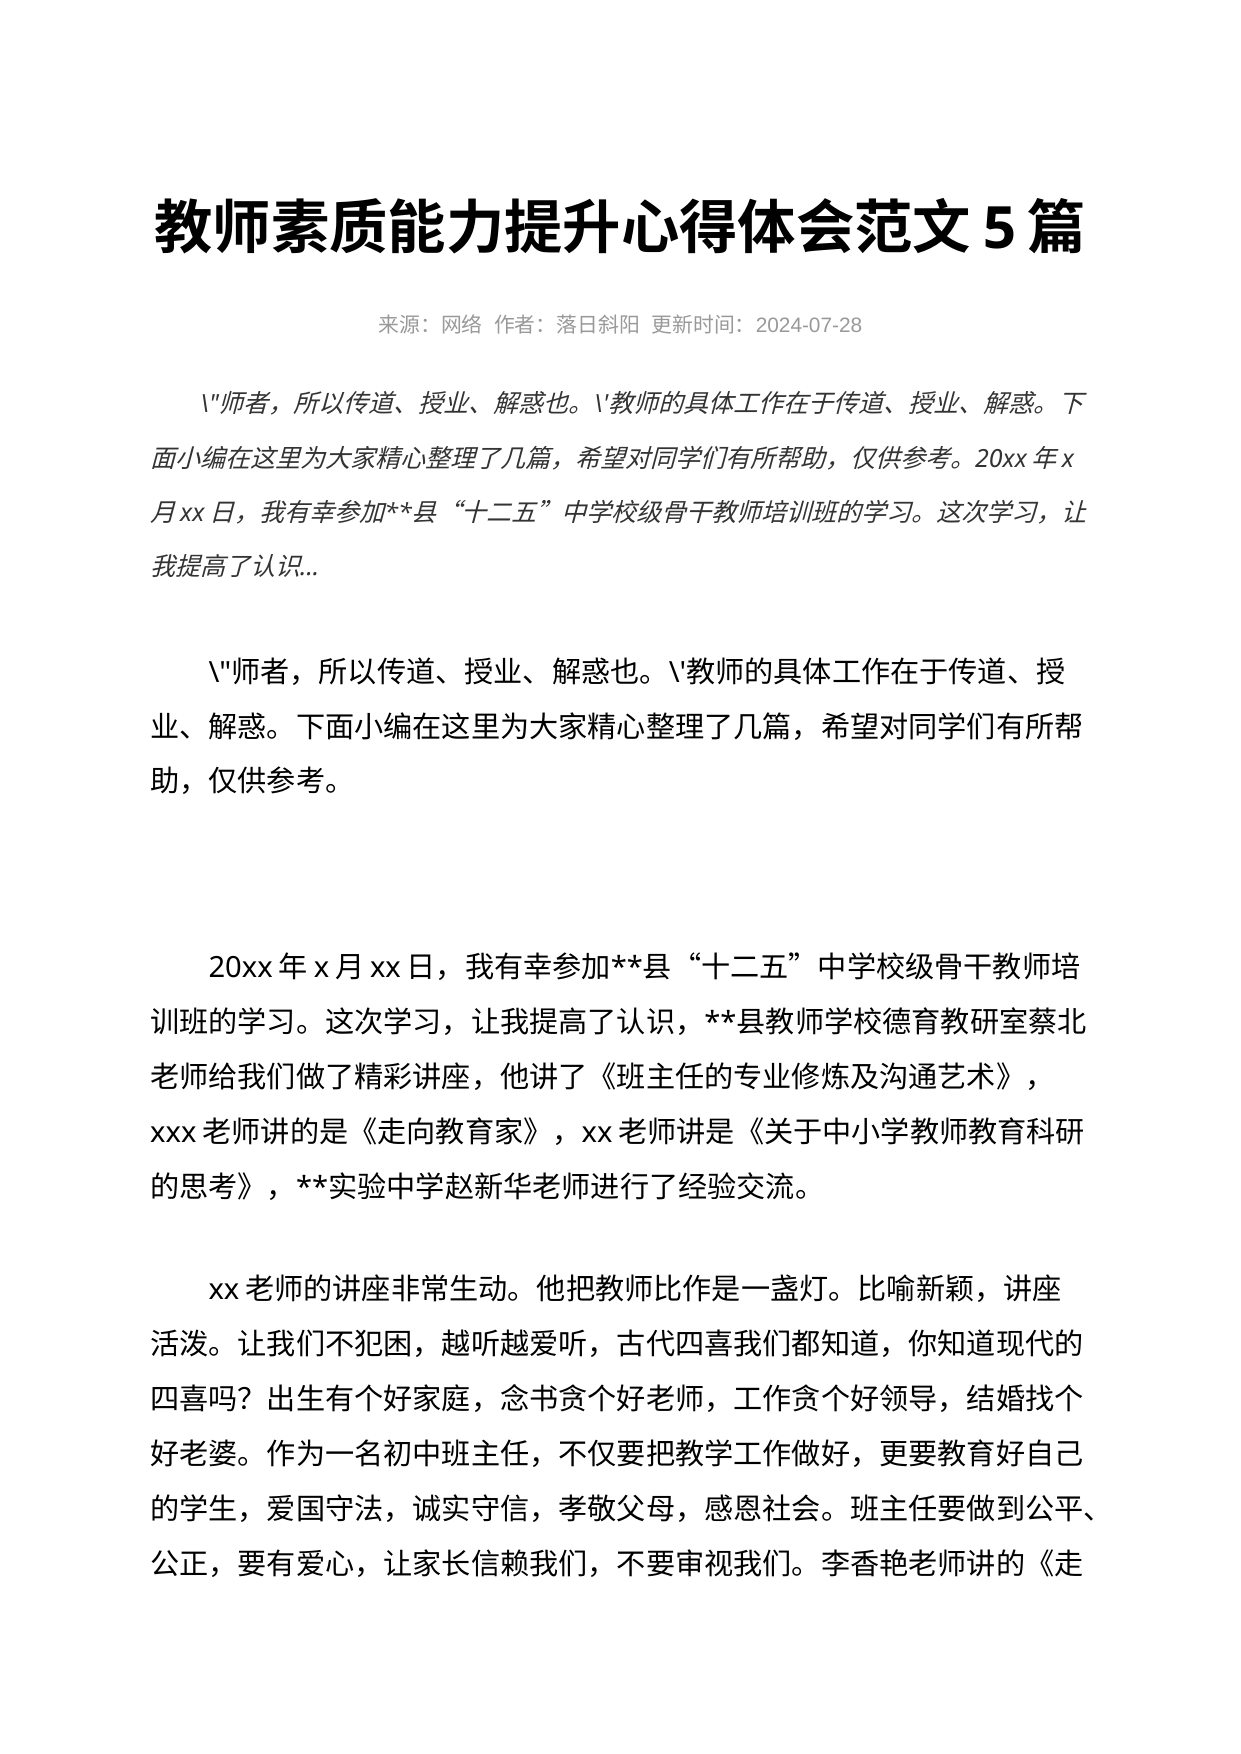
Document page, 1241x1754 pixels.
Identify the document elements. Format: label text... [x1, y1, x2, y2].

text \"师者，所以传道、授业、解惑也。\'教师的具体工作在于传道、授业、解惑。下面小编在这里为大家精心整理了几篇，希望对同学们有所帮助，仅供参考。 [150, 648, 1090, 800]
text 20xx年x月xx日，我有幸参加**县“十二五”中学校级骨干教师培训班的学习。这次学习，让我提高了认识，**县教师学校德育教研室蔡北老师给我们做了精彩讲座，他讲了《班主任的专业修炼及沟通艺术》，xxx老师讲的是《走向教育家》，xx老师讲是《关于中小学教师教育科研的思考》，**实验中学赵新华老师进行了经验交流。 [150, 944, 1090, 1206]
text \"师者，所以传道、授业、解惑也。\'教师的具体工作在于传道、授业、解惑。下面小编在这里为大家精心整理了几篇，希望对同学们有所帮助，仅供参考。20xx年x月xx日，我有幸参加**县“十二五”中学校级骨干教师培训班的学习。这次学习，让我提高了认识... [150, 384, 1090, 583]
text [150, 1266, 1090, 1583]
subtitle 教师素质能力提升心得体会范文5篇 [150, 181, 1090, 266]
text 来源：网络 作者：落日斜阳 更新时间：2024-07-28 [150, 313, 1090, 337]
